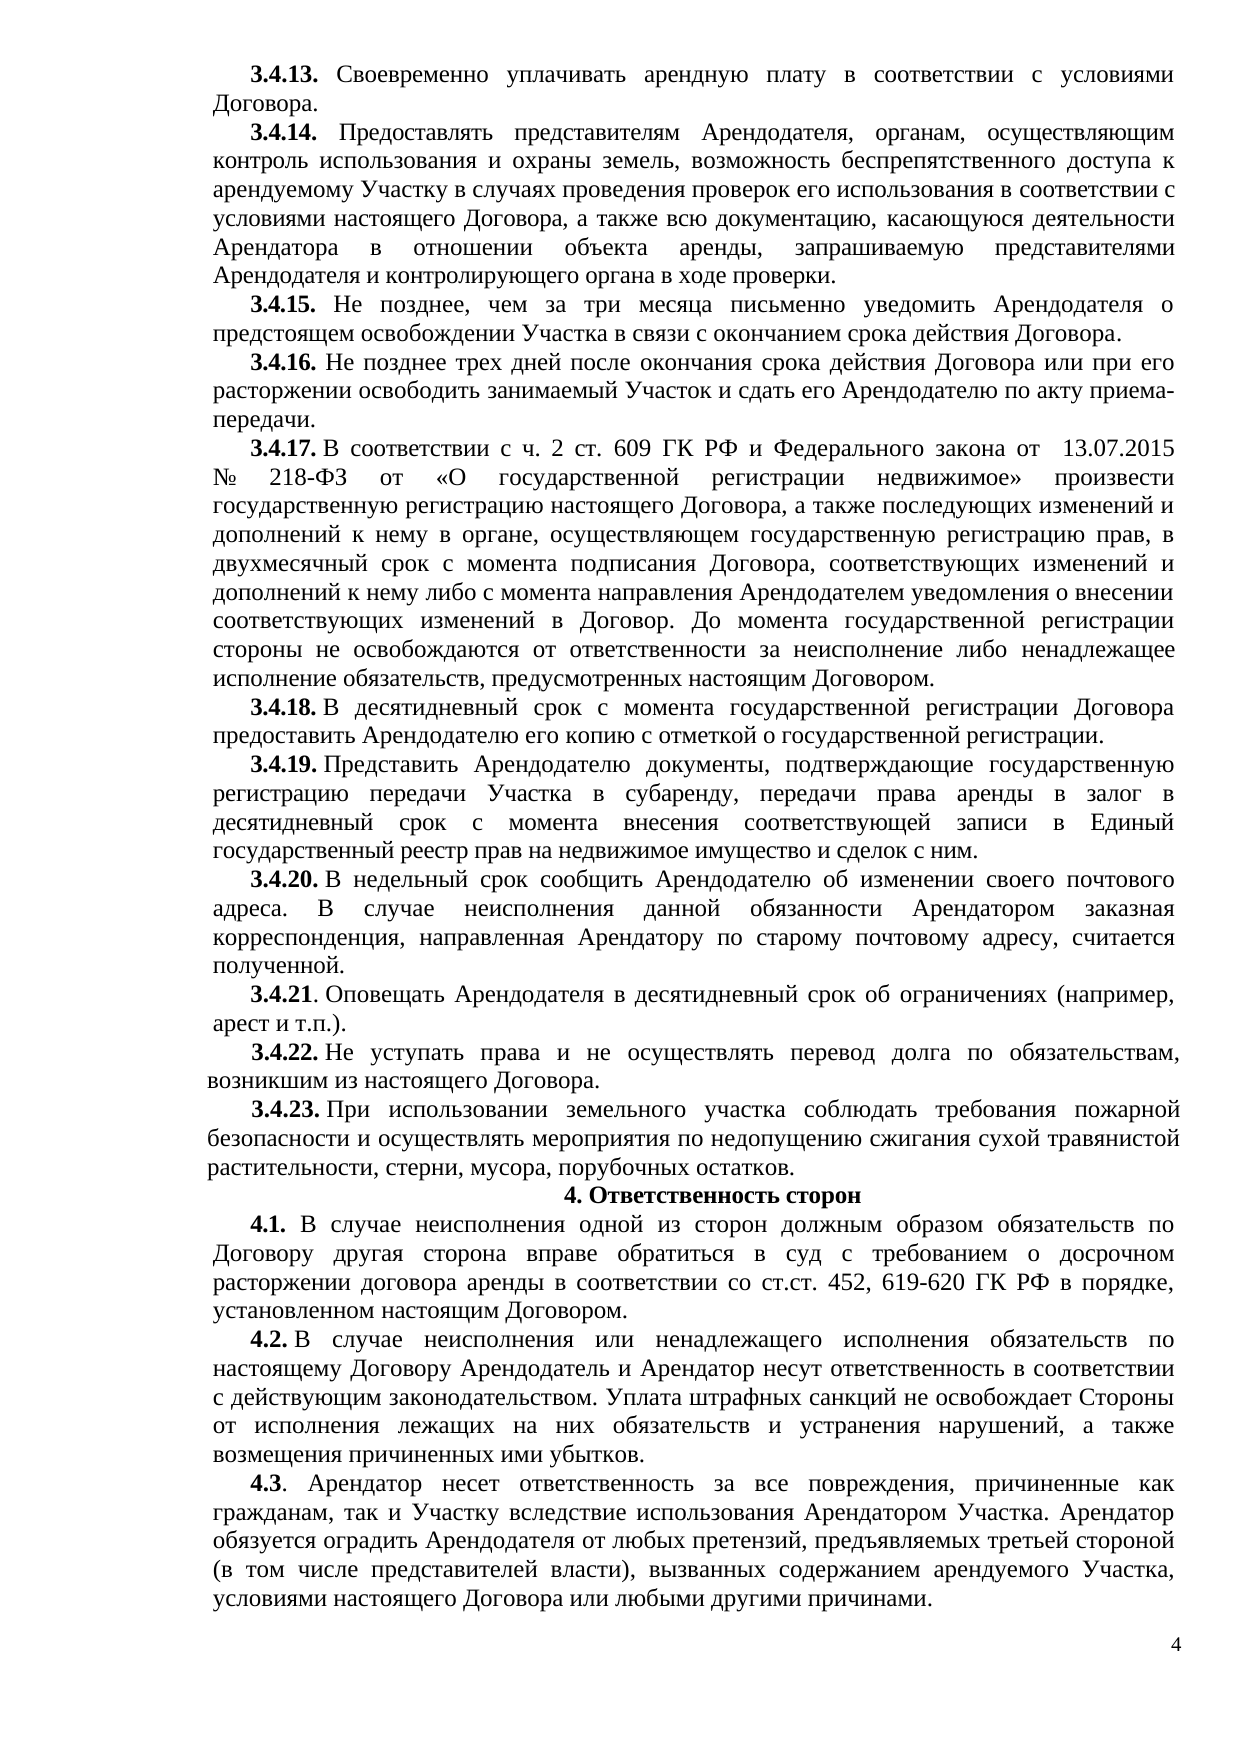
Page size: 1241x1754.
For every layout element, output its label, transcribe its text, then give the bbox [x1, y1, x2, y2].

text 4.1. В случае неисполнения одной из сторон должным образом обязательств по Договору другая сторона вправе обратиться в суд с требованием о досрочном расторжении договора аренды в соответствии со ст.ст. 452, 619-620 ГК РФ в порядке, установленном настоящим Договором. [213, 1209, 1175, 1324]
text 3.4.19. Представить Арендодателю документы, подтверждающие государственную регистрацию передачи Участка в субаренду, передачи права аренды в залог в десятидневный срок с момента внесения соответствующей записи в Единый государственный реестр прав на недвижимое имущество и сделок с ним. [213, 749, 1175, 864]
text 3.4.23. При использовании земельного участка соблюдать требования пожарной безопасности и осуществлять мероприятия по недопущению сжигания сухой травянистой растительности, стерни, мусора, порубочных остатков. [207, 1094, 1181, 1180]
text 3.4.15. Не позднее, чем за три месяца письменно уведомить Арендодателя о предстоящем освобождении Участка в связи с окончанием срока действия Договора. [213, 289, 1175, 347]
text 3.4.16. Не позднее трех дней после окончания срока действия Договора или при его расторжении освободить занимаемый Участок и сдать его Арендодателю по акту приема-передачи. [213, 347, 1175, 433]
text 4.3. Арендатор несет ответственность за все повреждения, причиненные как гражданам, так и Участку вследствие использования Арендатором Участка. Арендатор обязуется оградить Арендодателя от любых претензий, предъявляемых третьей стороной (в том числе представителей власти), вызванных содержанием арендуемого Участка, условиями настоящего Договора или любыми другими причинами. [213, 1468, 1175, 1612]
text 4. Ответственность сторон [213, 1180, 1175, 1209]
text 3.4.17. В соответствии с ч. 2 ст. 609 ГК РФ и Федерального закона от 13.07.2015 № 218-ФЗ от «О государственной регистрации недвижимое» произвести государственную регистрацию настоящего Договора, а также последующих изменений и дополнений к нему в органе, осуществляющем государственную регистрацию прав, в двухмесячный срок с момента подписания Договора, соответствующих изменений и дополнений к нему либо с момента направления Арендодателем уведомления о внесении соответствующих изменений в Договор. До момента государственной регистрации стороны не освобождаются от ответственности за неисполнение либо ненадлежащее исполнение обязательств, предусмотренных настоящим Договором. [213, 433, 1175, 692]
text 3.4.21. Оповещать Арендодателя в десятидневный срок об ограничениях (например, арест и т.п.). [213, 979, 1175, 1037]
text 3.4.18. В десятидневный срок с момента государственной регистрации Договора предоставить Арендодателю его копию с отметкой о государственной регистрации. [213, 692, 1175, 749]
text 3.4.13. Своевременно уплачивать арендную плату в соответствии с условиями Договора. [213, 59, 1175, 117]
text 3.4.14. Предоставлять представителям Арендодателя, органам, осуществляющим контроль использования и охраны земель, возможность беспрепятственного доступа к арендуемому Участку в случаях проведения проверок его использования в соответствии с условиями настоящего Договора, а также всю документацию, касающуюся деятельности Арендатора в отношении объекта аренды, запрашиваемую представителями Арендодателя и контролирующего органа в ходе проверки. [213, 117, 1175, 289]
text 3.4.22. Не уступать права и не осуществлять перевод долга по обязательствам, возникшим из настоящего Договора. [207, 1037, 1181, 1094]
text 4.2. В случае неисполнения или ненадлежащего исполнения обязательств по настоящему Договору Арендодатель и Арендатор несут ответственность в соответствии с действующим законодательством. Уплата штрафных санкций не освобождает Стороны от исполнения лежащих на них обязательств и устранения нарушений, а также возмещения причиненных ими убытков. [213, 1324, 1175, 1468]
text 3.4.20. В недельный срок сообщить Арендодателю об изменении своего почтового адреса. В случае неисполнения данной обязанности Арендатором заказная корреспонденция, направленная Арендатору по старому почтовому адресу, считается полученной. [213, 864, 1175, 979]
